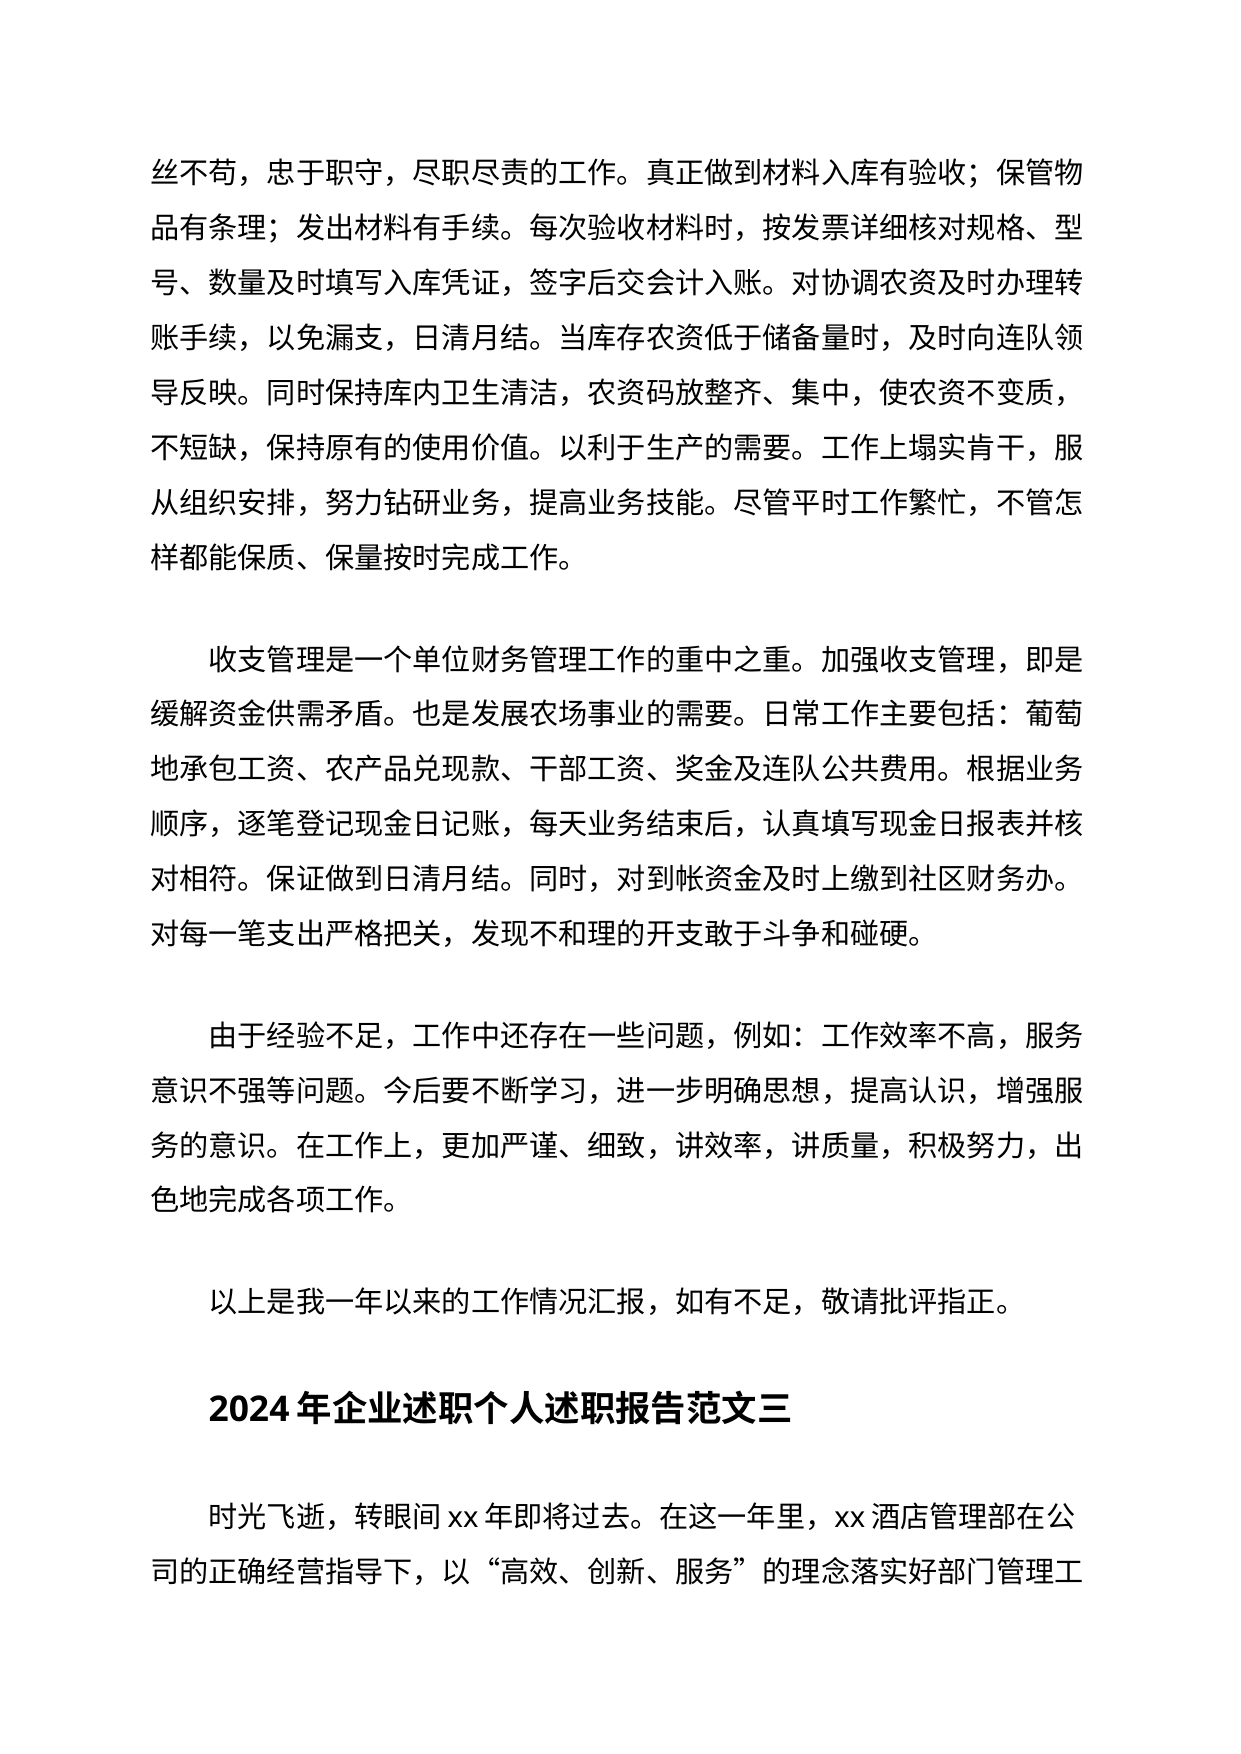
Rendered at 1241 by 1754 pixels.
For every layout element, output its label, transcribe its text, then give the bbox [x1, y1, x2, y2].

text 以上是我一年以来的工作情况汇报，如有不足，敬请批评指正。 [150, 1279, 1090, 1321]
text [150, 150, 1090, 577]
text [150, 1494, 1090, 1591]
text 2024年企业述职个人述职报告范文三 [150, 1381, 1090, 1432]
text 收支管理是一个单位财务管理工作的重中之重。加强收支管理，即是缓解资金供需矛盾。也是发展农场事业的需要。日常工作主要包括：葡萄地承包工资、农产品兑现款、干部工资、奖金及连队公共费用。根据业务顺序，逐笔登记现金日记账，每天业务结束后，认真填写现金日报表并核对相符。保证做到日清月结。同时，对到帐资金及时上缴到社区财务办。对每一笔支出严格把关，发现不和理的开支敢于斗争和碰硬。 [150, 636, 1090, 953]
text 由于经验不足，工作中还存在一些问题，例如：工作效率不高，服务意识不强等问题。今后要不断学习，进一步明确思想，提高认识，增强服务的意识。在工作上，更加严谨、细致，讲效率，讲质量，积极努力，出色地完成各项工作。 [150, 1012, 1090, 1219]
